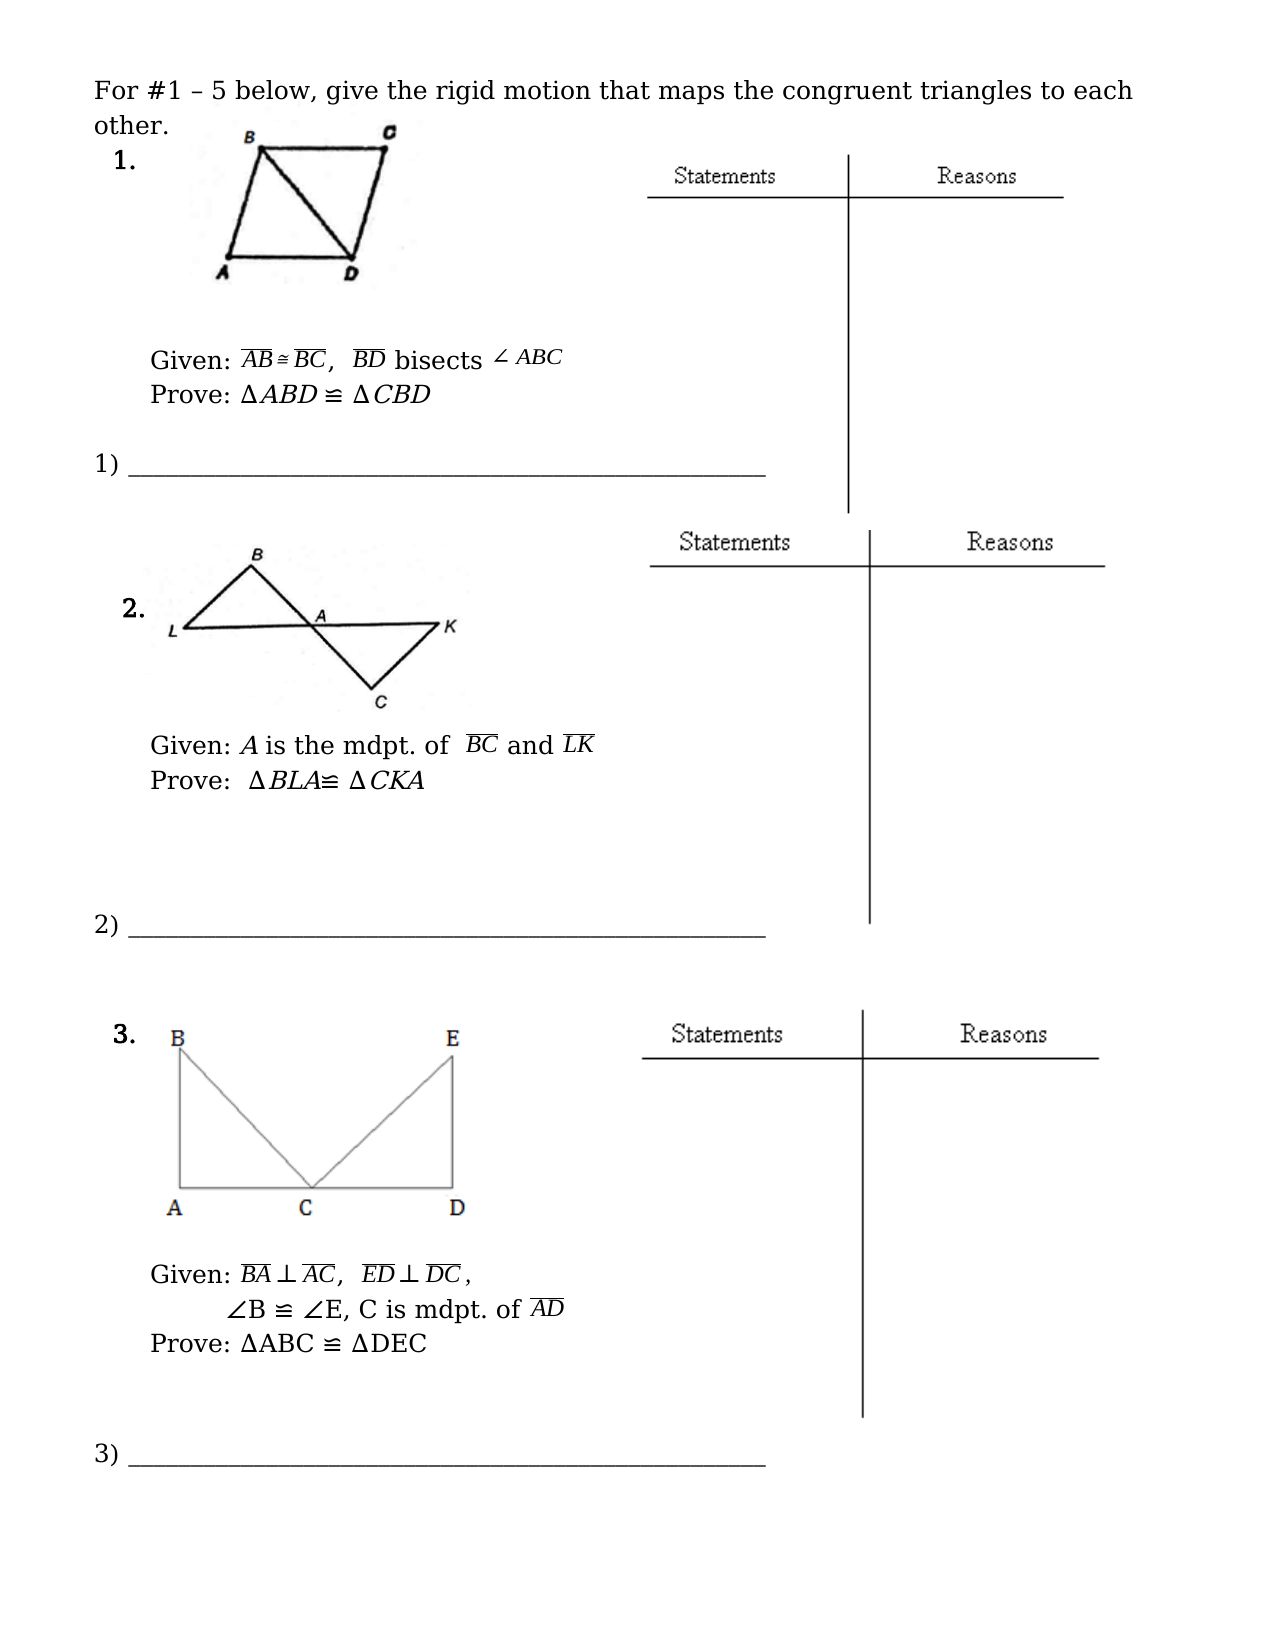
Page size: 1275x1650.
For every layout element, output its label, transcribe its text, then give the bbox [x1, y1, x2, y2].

text Prove: ∆BLA≌ ∆CKA [75, 764, 1200, 794]
list For #1 – 5 below, give the rigid motion that maps the congruent triangles to each other. [94, 75, 1200, 139]
list 1) ___________________________________________________ [94, 448, 1200, 478]
picture [618, 374, 1092, 379]
text Prove: ∆ABD ≌ ∆CBD [75, 379, 1200, 409]
list 2) ___________________________________________________ [94, 908, 1200, 938]
picture [610, 1000, 1129, 1259]
picture [156, 1018, 485, 1228]
picture [618, 794, 1136, 908]
list Given: A is the mdpt. of and [122, 730, 1200, 760]
picture [618, 760, 1136, 764]
picture [618, 409, 1092, 448]
picture [618, 146, 1092, 344]
list 3) ___________________________________________________ [94, 1438, 1200, 1468]
picture [618, 478, 1136, 730]
picture [190, 139, 429, 308]
picture [610, 1289, 1129, 1294]
picture [610, 1358, 1129, 1437]
picture [618, 938, 1136, 943]
text Prove: ∆ABC ≌ ∆DEC [75, 1328, 1200, 1358]
text ∠B ≌ ∠E, C is mdpt. of [150, 1294, 1200, 1324]
text Given: , bisects [75, 344, 1200, 374]
picture [610, 1324, 1129, 1328]
picture [141, 544, 471, 730]
list Given: , [150, 1259, 1200, 1289]
